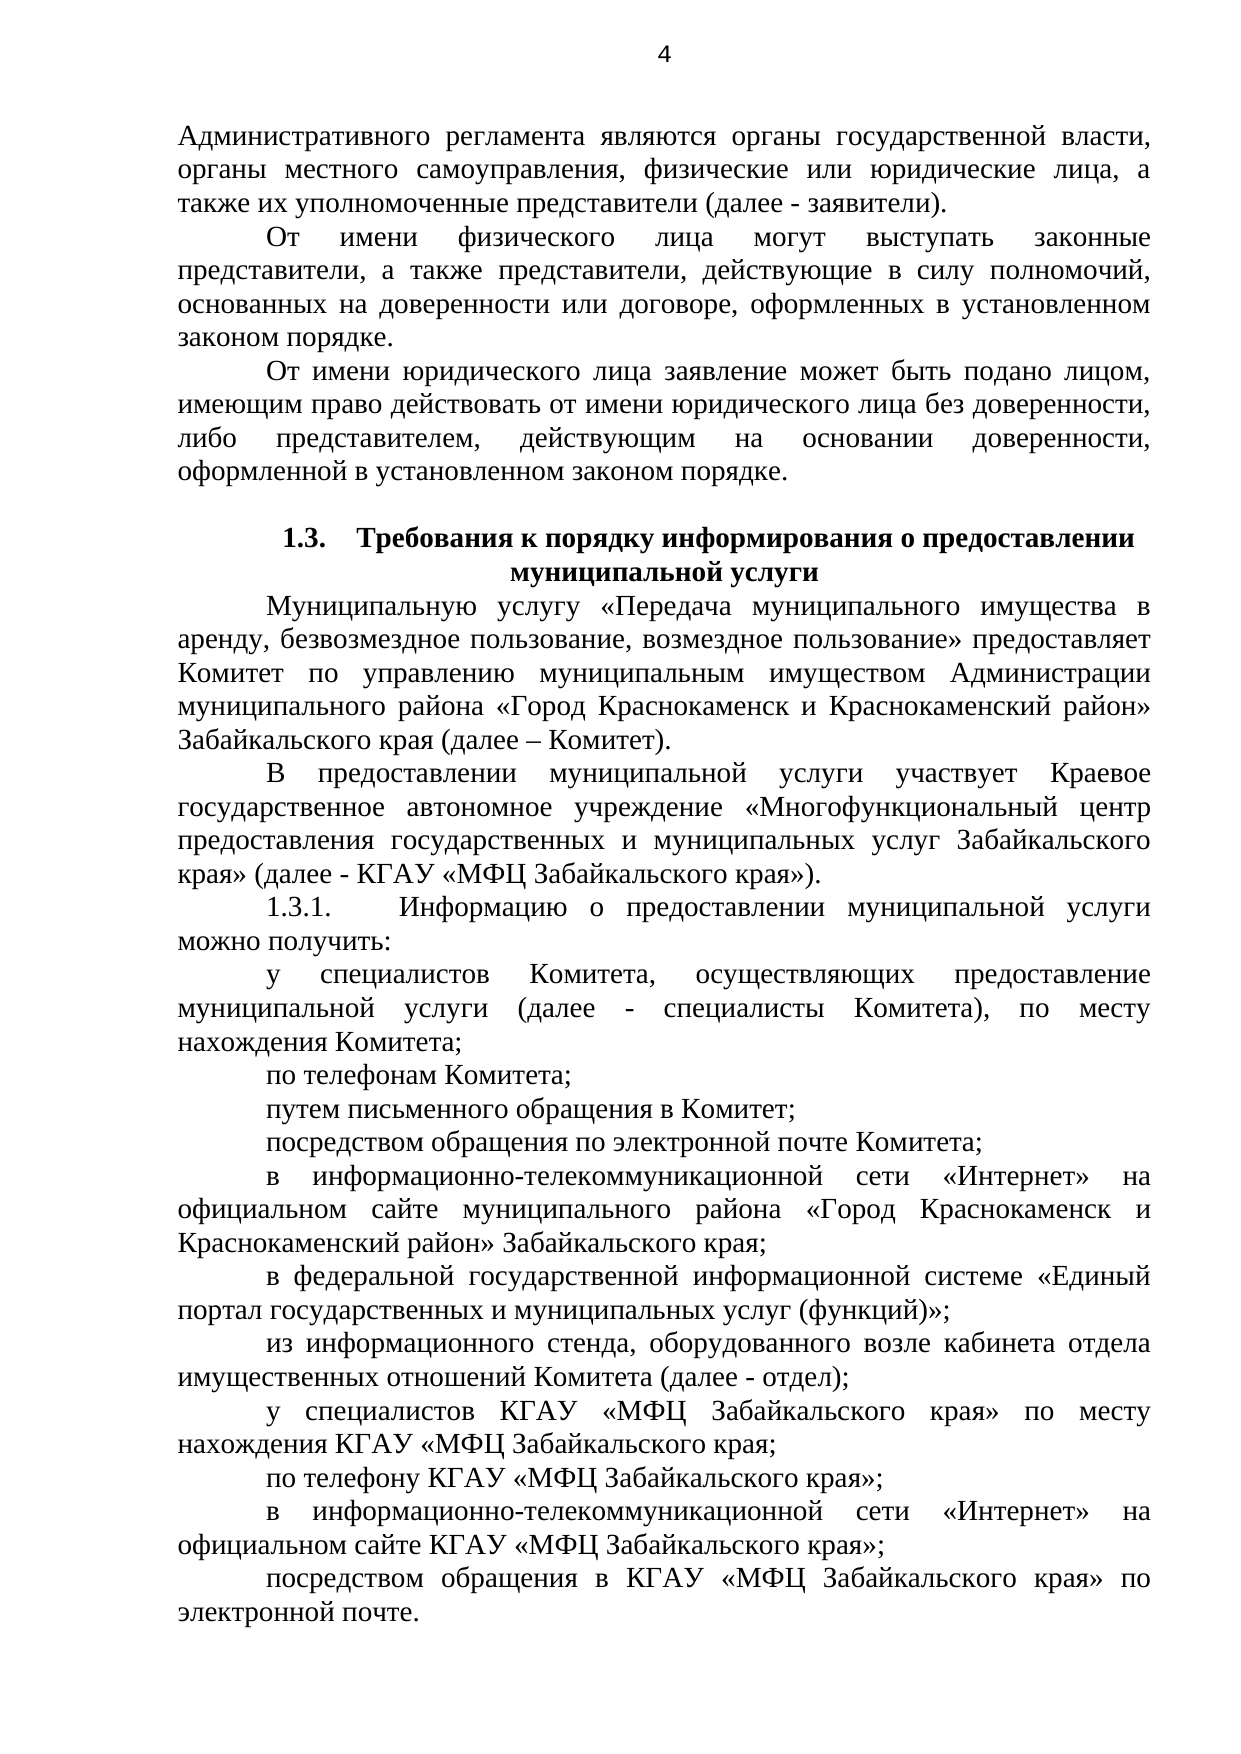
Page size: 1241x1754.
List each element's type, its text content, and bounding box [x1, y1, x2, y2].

text по телефону КГАУ «МФЦ Забайкальского края»; [177, 1460, 1152, 1493]
text в информационно-телекоммуникационной сети «Интернет» на официальном сайте муниципального района «Город Краснокаменск и Краснокаменский район» Забайкальского края; [177, 1158, 1152, 1258]
text В предоставлении муниципальной услуги участвует Краевое государственное автономное учреждение «Многофункциональный центр предоставления государственных и муниципальных услуг Забайкальского края» (далее - КГАУ «МФЦ Забайкальского края»). [177, 755, 1152, 889]
text в информационно-телекоммуникационной сети «Интернет» на официальном сайте КГАУ «МФЦ Забайкальского края»; [177, 1493, 1152, 1560]
text в федеральной государственной информационной системе «Единый портал государственных и муниципальных услуг (функций)»; [177, 1258, 1152, 1326]
text От имени юридического лица заявление может быть подано лицом, имеющим право действовать от имени юридического лица без доверенности, либо представителем, действующим на основании доверенности, оформленной в установленном законом порядке. [177, 353, 1152, 487]
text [177, 118, 1152, 219]
text путем письменного обращения в Комитет; [177, 1091, 1152, 1124]
text От имени физического лица могут выступать законные представители, а также представители, действующие в силу полномочий, основанных на доверенности или договоре, оформленных в установленном законом порядке. [177, 219, 1152, 353]
text Муниципальную услугу «Передача муниципального имущества в аренду, безвозмездное пользование, возмездное пользование» предоставляет Комитет по управлению муниципальным имуществом Администрации муниципального района «Город Краснокаменск и Краснокаменский район» Забайкальского края (далее – Комитет). [177, 588, 1152, 755]
text из информационного стенда, оборудованного возле кабинета отдела имущественных отношений Комитета (далее - отдел); [177, 1326, 1152, 1393]
list Требования к порядку информирования о предоставлении муниципальной услуги [177, 521, 1152, 588]
text посредством обращения в КГАУ «МФЦ Забайкальского края» по электронной почте. [177, 1560, 1152, 1627]
text у специалистов КГАУ «МФЦ Забайкальского края» по месту нахождения КГАУ «МФЦ Забайкальского края; [177, 1393, 1152, 1460]
list Информацию о предоставлении муниципальной услуги можно получить: [177, 889, 1152, 957]
text у специалистов Комитета, осуществляющих предоставление муниципальной услуги (далее - специалисты Комитета), по месту нахождения Комитета; [177, 957, 1152, 1057]
text по телефонам Комитета; [177, 1057, 1152, 1091]
text посредством обращения по электронной почте Комитета; [177, 1124, 1152, 1158]
